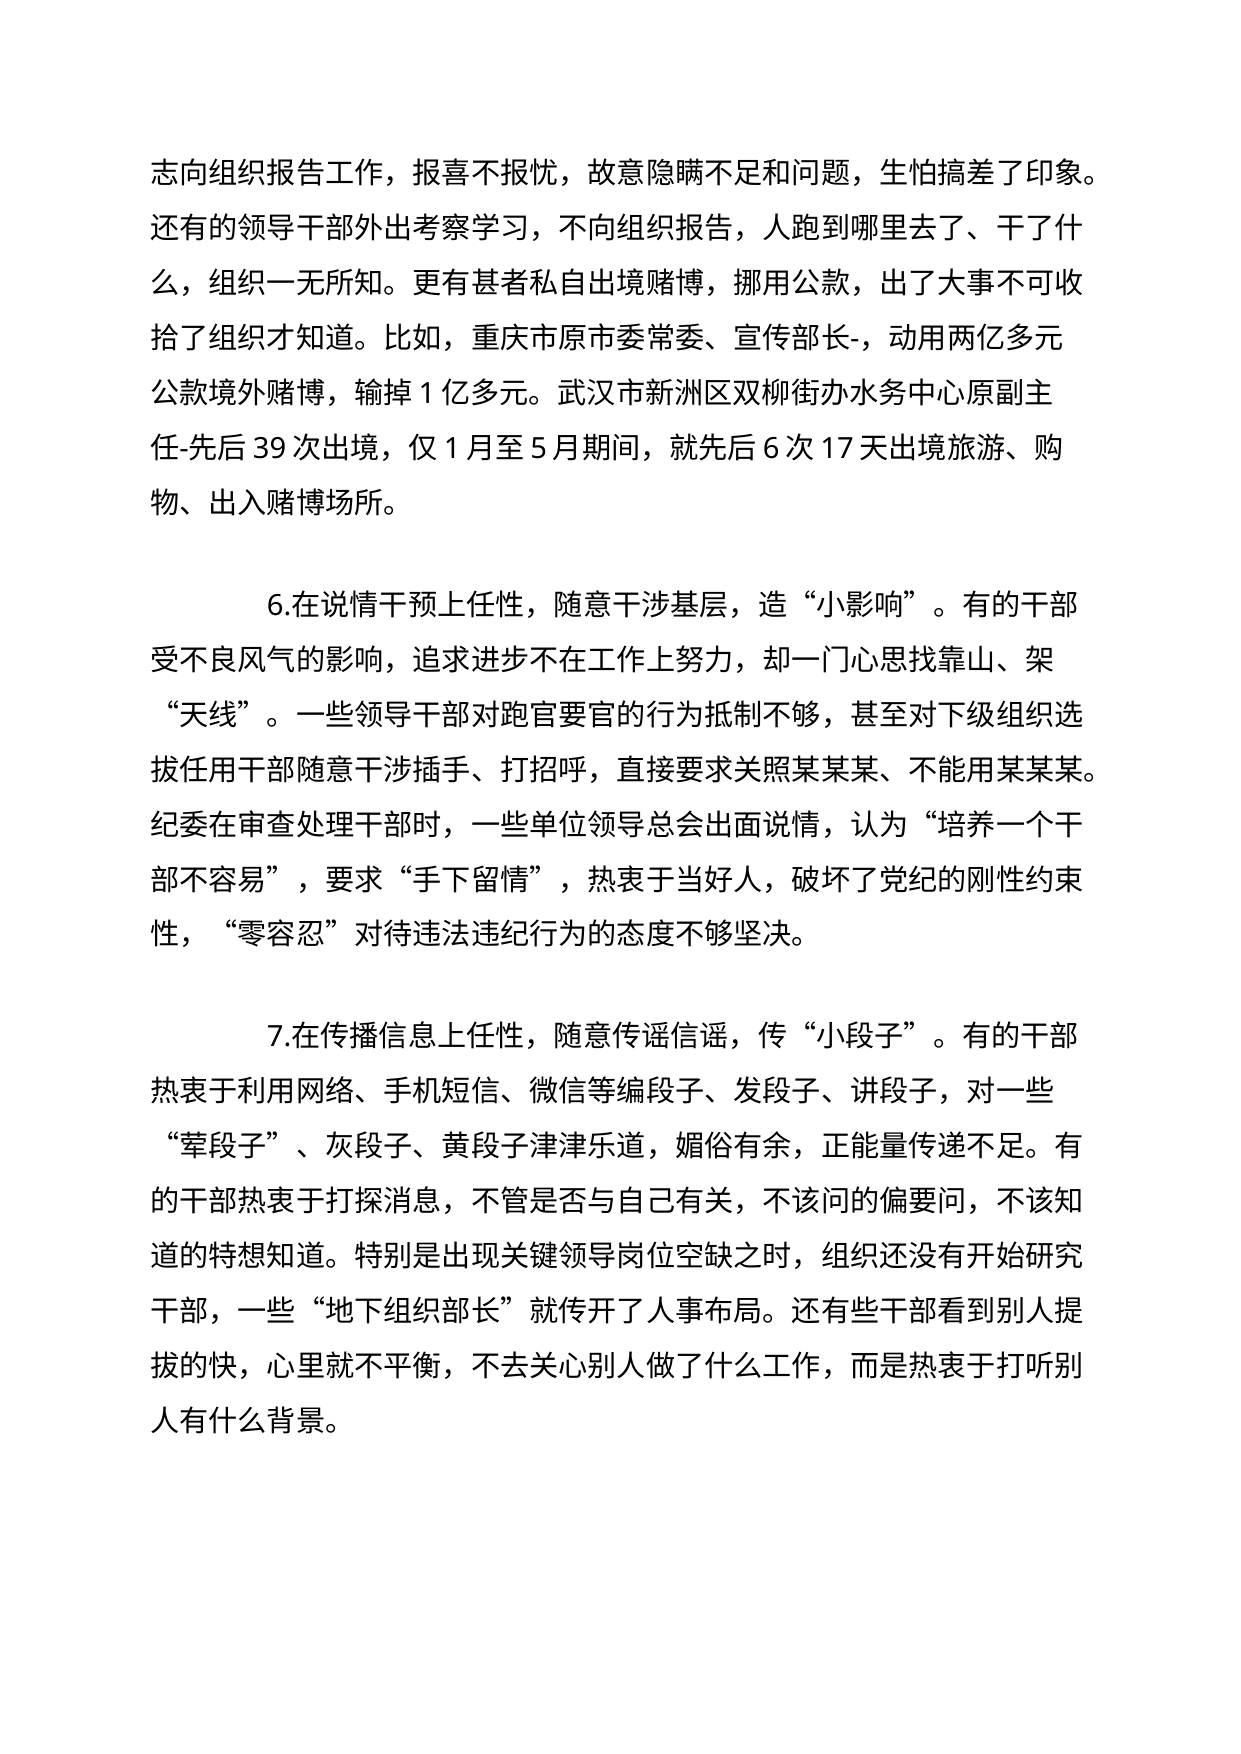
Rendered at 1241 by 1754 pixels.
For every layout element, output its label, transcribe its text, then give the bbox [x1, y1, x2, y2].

text 6.在说情干预上任性，随意干涉基层，造“小影响”。有的干部受不良风气的影响，追求进步不在工作上努力，却一门心思找靠山、架“天线”。一些领导干部对跑官要官的行为抵制不够，甚至对下级组织选拔任用干部随意干涉插手、打招呼，直接要求关照某某某、不能用某某某。纪委在审查处理干部时，一些单位领导总会出面说情，认为“培养一个干部不容易”，要求“手下留情”，热衷于当好人，破坏了党纪的刚性约束性，“零容忍”对待违法违纪行为的态度不够坚决。 [150, 581, 1090, 953]
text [150, 150, 1090, 522]
text 7.在传播信息上任性，随意传谣信谣，传“小段子”。有的干部热衷于利用网络、手机短信、微信等编段子、发段子、讲段子，对一些“荤段子”、灰段子、黄段子津津乐道，媚俗有余，正能量传递不足。有的干部热衷于打探消息，不管是否与自己有关，不该问的偏要问，不该知道的特想知道。特别是出现关键领导岗位空缺之时，组织还没有开始研究干部，一些“地下组织部长”就传开了人事布局。还有些干部看到别人提拔的快，心里就不平衡，不去关心别人做了什么工作，而是热衷于打听别人有什么背景。 [150, 1013, 1090, 1439]
